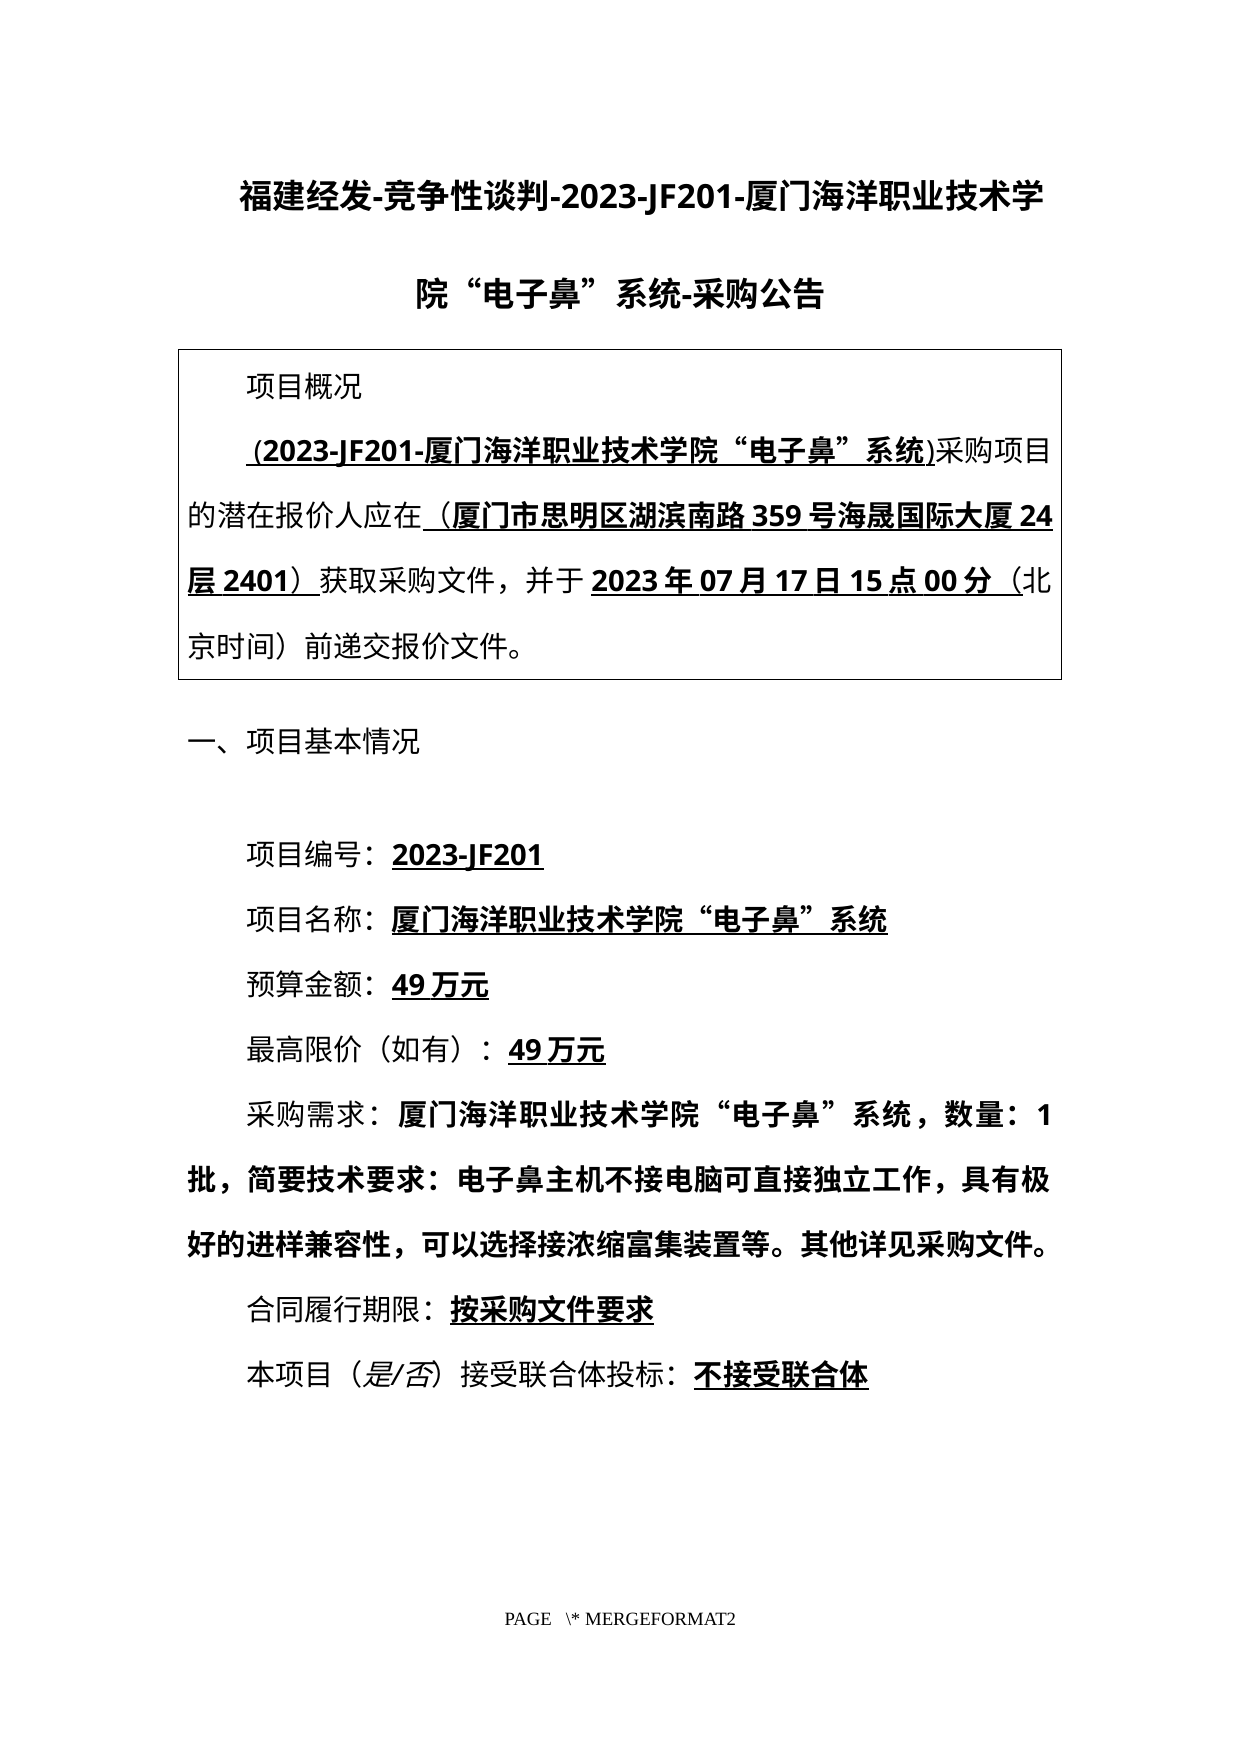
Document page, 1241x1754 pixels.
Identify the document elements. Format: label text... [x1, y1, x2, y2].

text 本项目（是/否）接受联合体投标：不接受联合体 [187, 1340, 1053, 1405]
text 项目名称：厦门海洋职业技术学院“电子鼻”系统 [187, 885, 1053, 950]
subtitle 福建经发-竞争性谈判-2023-JF201-厦门海洋职业技术学院“电子鼻”系统-采购公告 [187, 162, 1053, 324]
text 项目概况 [179, 350, 1061, 414]
text 合同履行期限：按采购文件要求 [187, 1275, 1053, 1340]
subtitle 一、项目基本情况 [187, 707, 1053, 772]
text (2023-JF201-厦门海洋职业技术学院“电子鼻”系统)采购项目的潜在报价人应在（厦门市思明区湖滨南路359号海晟国际大厦24层2401）获取采购文件，并于2023年07月17日15点00分（北京时间）前递交报价文件。 [179, 414, 1061, 679]
text 预算金额：49万元 [187, 950, 1053, 1015]
text 采购需求：厦门海洋职业技术学院“电子鼻”系统，数量：1批，简要技术要求：电子鼻主机不接电脑可直接独立工作，具有极好的进样兼容性，可以选择接浓缩富集装置等。其他详见采购文件。 [187, 1080, 1053, 1275]
text 项目编号：2023-JF201 [187, 820, 1053, 885]
text 最高限价（如有）：49万元 [187, 1015, 1053, 1080]
